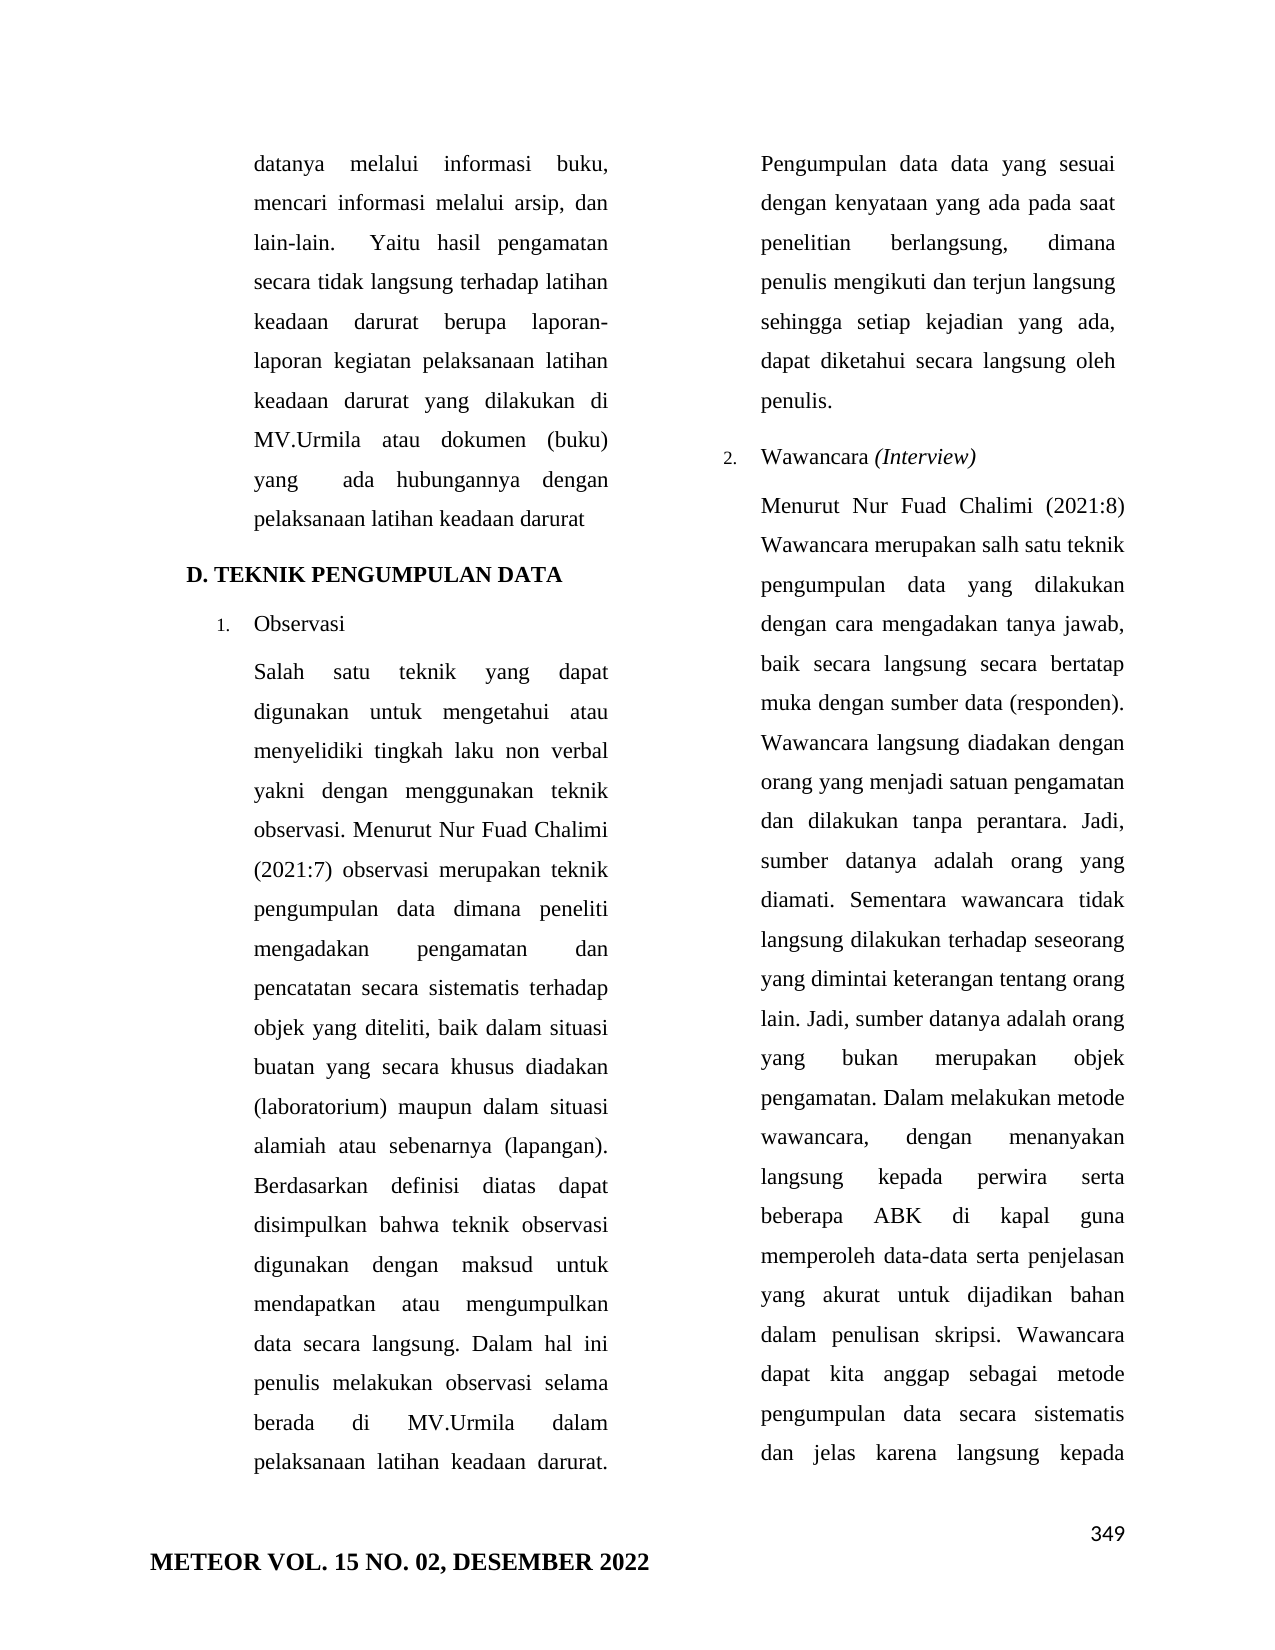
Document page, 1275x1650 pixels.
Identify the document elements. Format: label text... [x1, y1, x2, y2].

text Salah satu teknik yang dapat digunakan untuk mengetahui atau menyelidiki tingkah laku non verbal yakni dengan menggunakan teknik observasi. Menurut Nur Fuad Chalimi (2021:7) observasi merupakan teknik pengumpulan data dimana peneliti mengadakan pengamatan dan pencatatan secara sistematis terhadap objek yang diteliti, baik dalam situasi buatan yang secara khusus diadakan (laboratorium) maupun dalam situasi alamiah atau sebenarnya (lapangan). Berdasarkan definisi diatas dapat disimpulkan bahwa teknik observasi digunakan dengan maksud untuk mendapatkan atau mengumpulkan data secara langsung. Dalam hal ini penulis melakukan observasi selama berada di MV.Urmila dalam pelaksanaan latihan keadaan darurat. Pengumpulan data data yang sesuai dengan kenyataan yang ada pada saat penelitian berlangsung, dimana penulis mengikuti dan terjun langsung sehingga setiap kejadian yang ada, dapat diketahui secara langsung oleh penulis. [761, 150, 1116, 413]
list Observasi [216, 610, 618, 636]
subtitle D. TEKNIK PENGUMPULAN DATA [186, 561, 618, 588]
list Wawancara (Interview) [723, 443, 1125, 469]
text Salah satu teknik yang dapat digunakan untuk mengetahui atau menyelidiki tingkah laku non verbal yakni dengan menggunakan teknik observasi. Menurut Nur Fuad Chalimi (2021:7) observasi merupakan teknik pengumpulan data dimana peneliti mengadakan pengamatan dan pencatatan secara sistematis terhadap objek yang diteliti, baik dalam situasi buatan yang secara khusus diadakan (laboratorium) maupun dalam situasi alamiah atau sebenarnya (lapangan). Berdasarkan definisi diatas dapat disimpulkan bahwa teknik observasi digunakan dengan maksud untuk mendapatkan atau mengumpulkan data secara langsung. Dalam hal ini penulis melakukan observasi selama berada di MV.Urmila dalam pelaksanaan latihan keadaan darurat. Pengumpulan data data yang sesuai dengan kenyataan yang ada pada saat penelitian berlangsung, dimana penulis mengikuti dan terjun langsung sehingga setiap kejadian yang ada, dapat diketahui secara langsung oleh penulis. [253, 658, 608, 1474]
